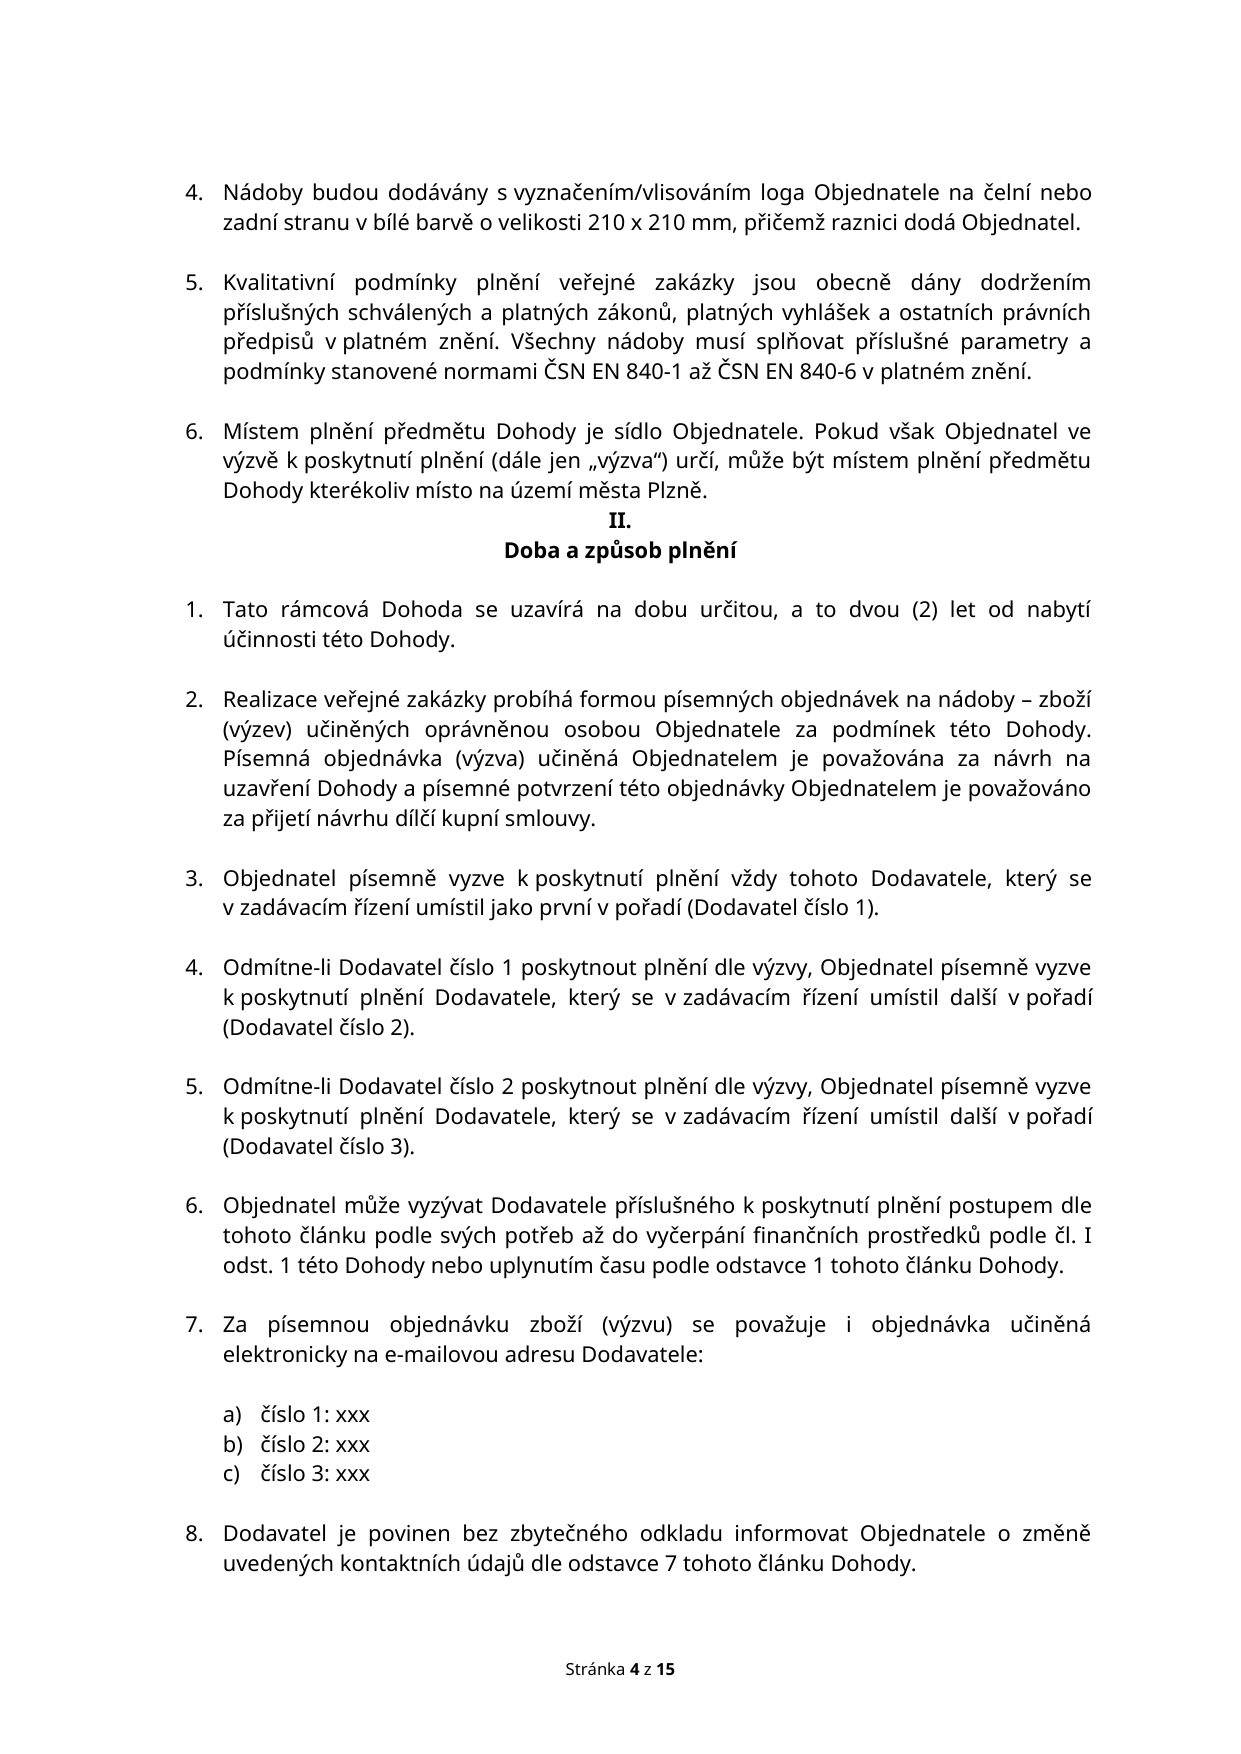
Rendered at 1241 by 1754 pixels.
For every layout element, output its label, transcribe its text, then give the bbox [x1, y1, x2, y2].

list číslo 1: xxx [223, 1399, 1093, 1429]
list Dodavatel je povinen bez zbytečného odkladu informovat Objednatele o změně uvedených kontaktních údajů dle odstavce 7 tohoto článku Dohody. [185, 1518, 1093, 1578]
list Realizace veřejné zakázky probíhá formou písemných objednávek na nádoby – zboží (výzev) učiněných oprávněnou osobou Objednatele za podmínek této Dohody. Písemná objednávka (výzva) učiněná Objednatelem je považována za návrh na uzavření Dohody a písemné potvrzení této objednávky Objednatelem je považováno za přijetí návrhu dílčí kupní smlouvy. [185, 684, 1093, 833]
list číslo 2: xxx [223, 1429, 1093, 1458]
text Doba a způsob plnění [148, 535, 1093, 565]
list Místem plnění předmětu Dohody je sídlo Objednatele. Pokud však Objednatel ve výzvě k poskytnutí plnění (dále jen „výzva“) určí, může být místem plnění předmětu Dohody kterékoliv místo na území města Plzně. [185, 416, 1093, 505]
list Objednatel písemně vyzve k poskytnutí plnění vždy tohoto Dodavatele, který se v zadávacím řízení umístil jako první v pořadí (Dodavatel číslo 1). [185, 863, 1093, 922]
list Kvalitativní podmínky plnění veřejné zakázky jsou obecně dány dodržením příslušných schválených a platných zákonů, platných vyhlášek a ostatních právních předpisů v platném znění. Všechny nádoby musí splňovat příslušné parametry a podmínky stanovené normami ČSN EN 840-1 až ČSN EN 840-6 v platném znění. [185, 267, 1093, 386]
list Objednatel může vyzývat Dodavatele příslušného k poskytnutí plnění postupem dle tohoto článku podle svých potřeb až do vyčerpání finančních prostředků podle čl. I odst. 1 této Dohody nebo uplynutím času podle odstavce 1 tohoto článku Dohody. [185, 1190, 1093, 1280]
list Za písemnou objednávku zboží (výzvu) se považuje i objednávka učiněná elektronicky na e-mailovou adresu Dodavatele: [185, 1309, 1093, 1369]
list Odmítne-li Dodavatel číslo 1 poskytnout plnění dle výzvy, Objednatel písemně vyzve k poskytnutí plnění Dodavatele, který se v zadávacím řízení umístil další v pořadí (Dodavatel číslo 2). [185, 952, 1093, 1041]
list Nádoby budou dodávány s vyznačením/vlisováním loga Objednatele na čelní nebo zadní stranu v bílé barvě o velikosti 210 x 210 mm, přičemž raznici dodá Objednatel. [185, 177, 1093, 237]
list Tato rámcová Dohoda se uzavírá na dobu určitou, a to dvou (2) let od nabytí účinnosti této Dohody. [185, 594, 1093, 654]
list číslo 3: xxx [223, 1458, 1093, 1488]
text II. [148, 505, 1093, 535]
list Odmítne-li Dodavatel číslo 2 poskytnout plnění dle výzvy, Objednatel písemně vyzve k poskytnutí plnění Dodavatele, který se v zadávacím řízení umístil další v pořadí (Dodavatel číslo 3). [185, 1071, 1093, 1161]
